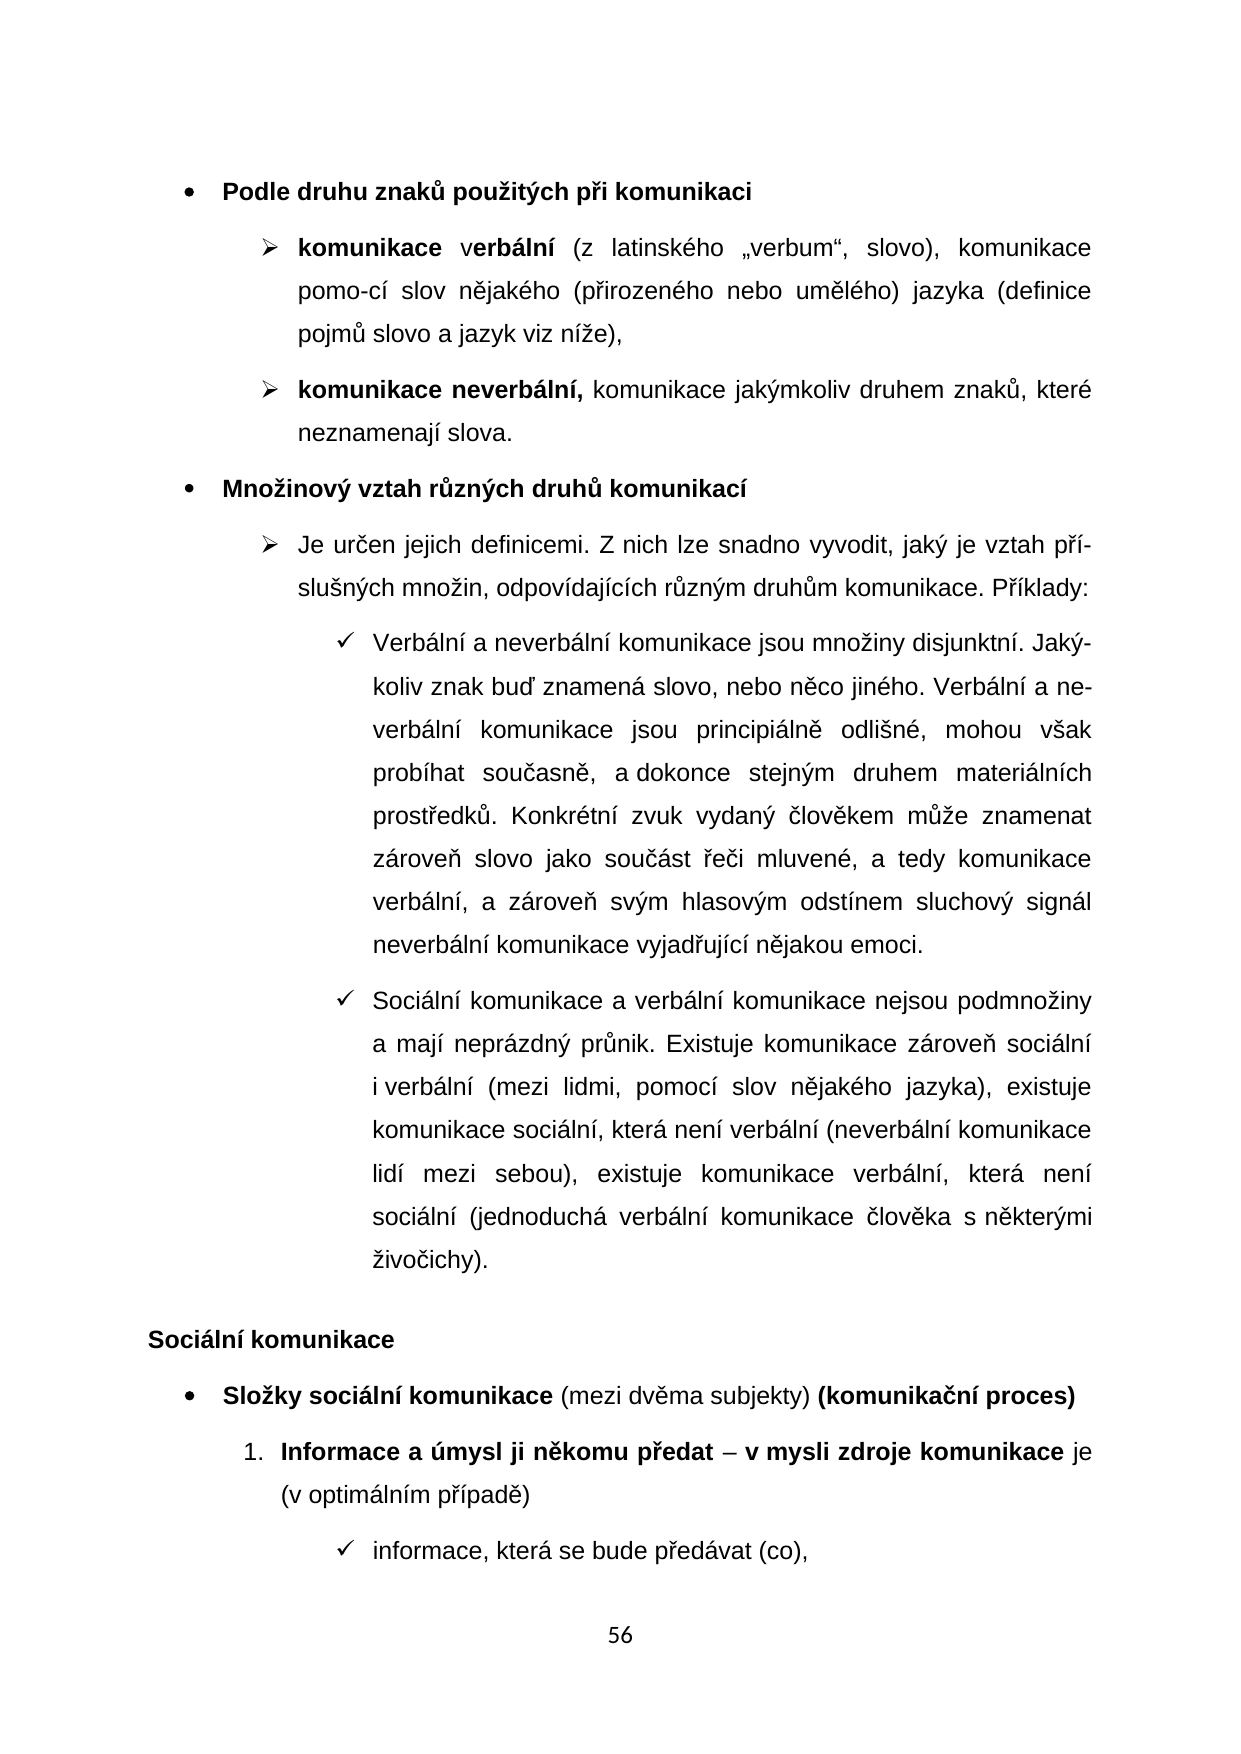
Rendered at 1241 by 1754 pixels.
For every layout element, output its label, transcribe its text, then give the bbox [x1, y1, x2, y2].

list informace, která se bude předávat (co), [335, 1536, 1093, 1564]
list Je určen jejich definicemi. Z nich lze snadno vyvodit, jaký je vztah pří-slušných množin, odpovídajících různým druhům komunikace. Příklady: [260, 529, 1093, 602]
list Sociální komunikace a verbální komunikace nejsou podmnožiny a mají neprázdný průnik. Existuje komunikace zároveň sociální i verbální (mezi lidmi, pomocí slov nějakého jazyka), existuje komunikace sociální, která není verbální (neverbální komunikace lidí mezi sebou), existuje komunikace verbální, která není sociální (jednoduchá verbální komunikace člověka s některými živočichy). [335, 986, 1093, 1274]
list Množinový vztah různých druhů komunikací [185, 474, 1093, 503]
list Verbální a neverbální komunikace jsou množiny disjunktní. Jaký-koliv znak buď znamená slovo, nebo něco jiného. Verbální a ne-verbální komunikace jsou principiálně odlišné, mohou však probíhat současně, a dokonce stejným druhem materiálních prostředků. Konkrétní zvuk vydaný člověkem může znamenat zároveň slovo jako součást řeči mluvené, a tedy komunikace verbální, a zároveň svým hlasovým odstínem sluchový signál neverbální komunikace vyjadřující nějakou emoci. [335, 628, 1093, 959]
list komunikace neverbální, komunikace jakýmkoliv druhem znaků, které neznamenají slova. [260, 375, 1093, 447]
list komunikace verbální (z latinského „verbum“, slovo), komunikace pomo-cí slov nějakého (přirozeného nebo umělého) jazyka (definice pojmů slovo a jazyk viz níže), [260, 233, 1093, 348]
list Složky sociální komunikace (mezi dvěma subjekty) (komunikační proces) [185, 1381, 1093, 1410]
text Sociální komunikace [148, 1326, 1093, 1354]
list Informace a úmysl ji někomu předat – v mysli zdroje komunikace je (v optimálním případě) [243, 1437, 1093, 1509]
list Podle druhu znaků použitých při komunikaci [185, 177, 1093, 206]
